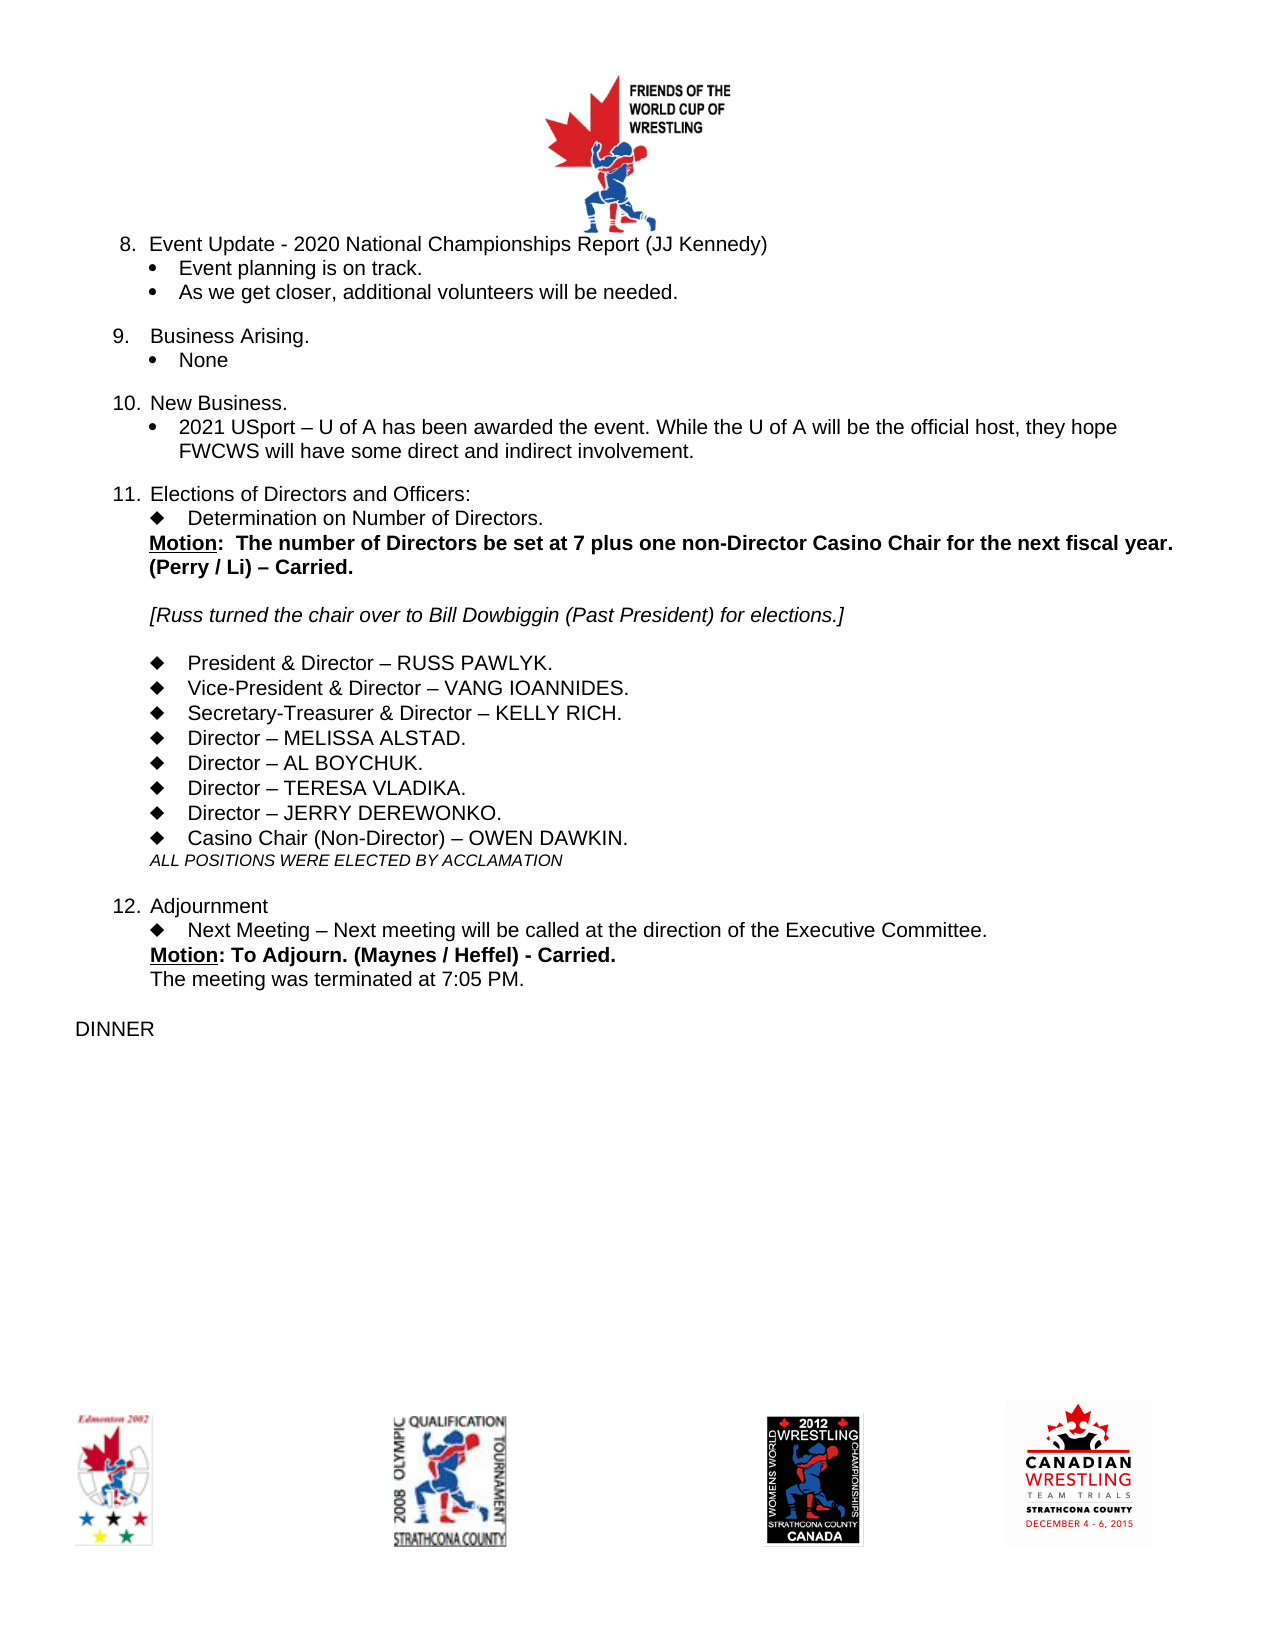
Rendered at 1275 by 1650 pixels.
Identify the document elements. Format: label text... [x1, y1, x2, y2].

picture [763, 1413, 864, 1547]
list Casino Chair (Non-Director) – OWEN DAWKIN. [150, 826, 1200, 851]
list Event Update - 2020 National Championships Report (JJ Kennedy) [119, 232, 1200, 256]
list Director – TERESA VLADIKA. [150, 776, 1200, 801]
list None [149, 347, 1200, 371]
list President & Director – RUSS PAWLYK. [150, 651, 1200, 676]
text ALL POSITIONS WERE ELECTED BY ACCLAMATION [150, 851, 1200, 870]
list [Russ turned the chair over to Bill Dowbiggin (Past President) for elections.] [150, 603, 1200, 627]
picture [393, 1416, 507, 1547]
list Motion: To Adjourn. (Maynes / Heffel) - Carried. [150, 943, 1200, 967]
list Business Arising. [112, 323, 1200, 347]
list Next Meeting – Next meeting will be called at the direction of the Executive Committee. [150, 918, 1200, 943]
list Director – MELISSA ALSTAD. [150, 726, 1200, 751]
list Adjournment [112, 894, 1200, 918]
list Elections of Directors and Officers: [112, 482, 1200, 506]
list Director – AL BOYCHUK. [150, 751, 1200, 776]
picture [75, 1415, 154, 1547]
list New Business. [112, 391, 1200, 414]
list 2021 USport – U of A has been awarded the event. While the U of A will be the official host, they hope FWCWS will have some direct and indirect involvement. [149, 414, 1200, 463]
list Director – JERRY DEREWONKO. [150, 801, 1200, 826]
list As we get closer, additional volunteers will be needed. [149, 280, 1200, 304]
list The meeting was terminated at 7:05 PM. [150, 967, 1200, 991]
list Vice-President & Director – VANG IOANNIDES. [150, 676, 1200, 701]
list DINNER [75, 1017, 1200, 1041]
text Motion: The number of Directors be set at 7 plus one non-Director Casino Chair for the next fiscal year. (Perry / Li) – Carried. [149, 531, 1200, 579]
picture [544, 75, 731, 233]
list Event planning is on track. [149, 256, 1200, 280]
list Determination on Number of Directors. [150, 506, 1200, 531]
list Secretary-Treasurer & Director – KELLY RICH. [150, 701, 1200, 726]
picture [1004, 1401, 1154, 1547]
